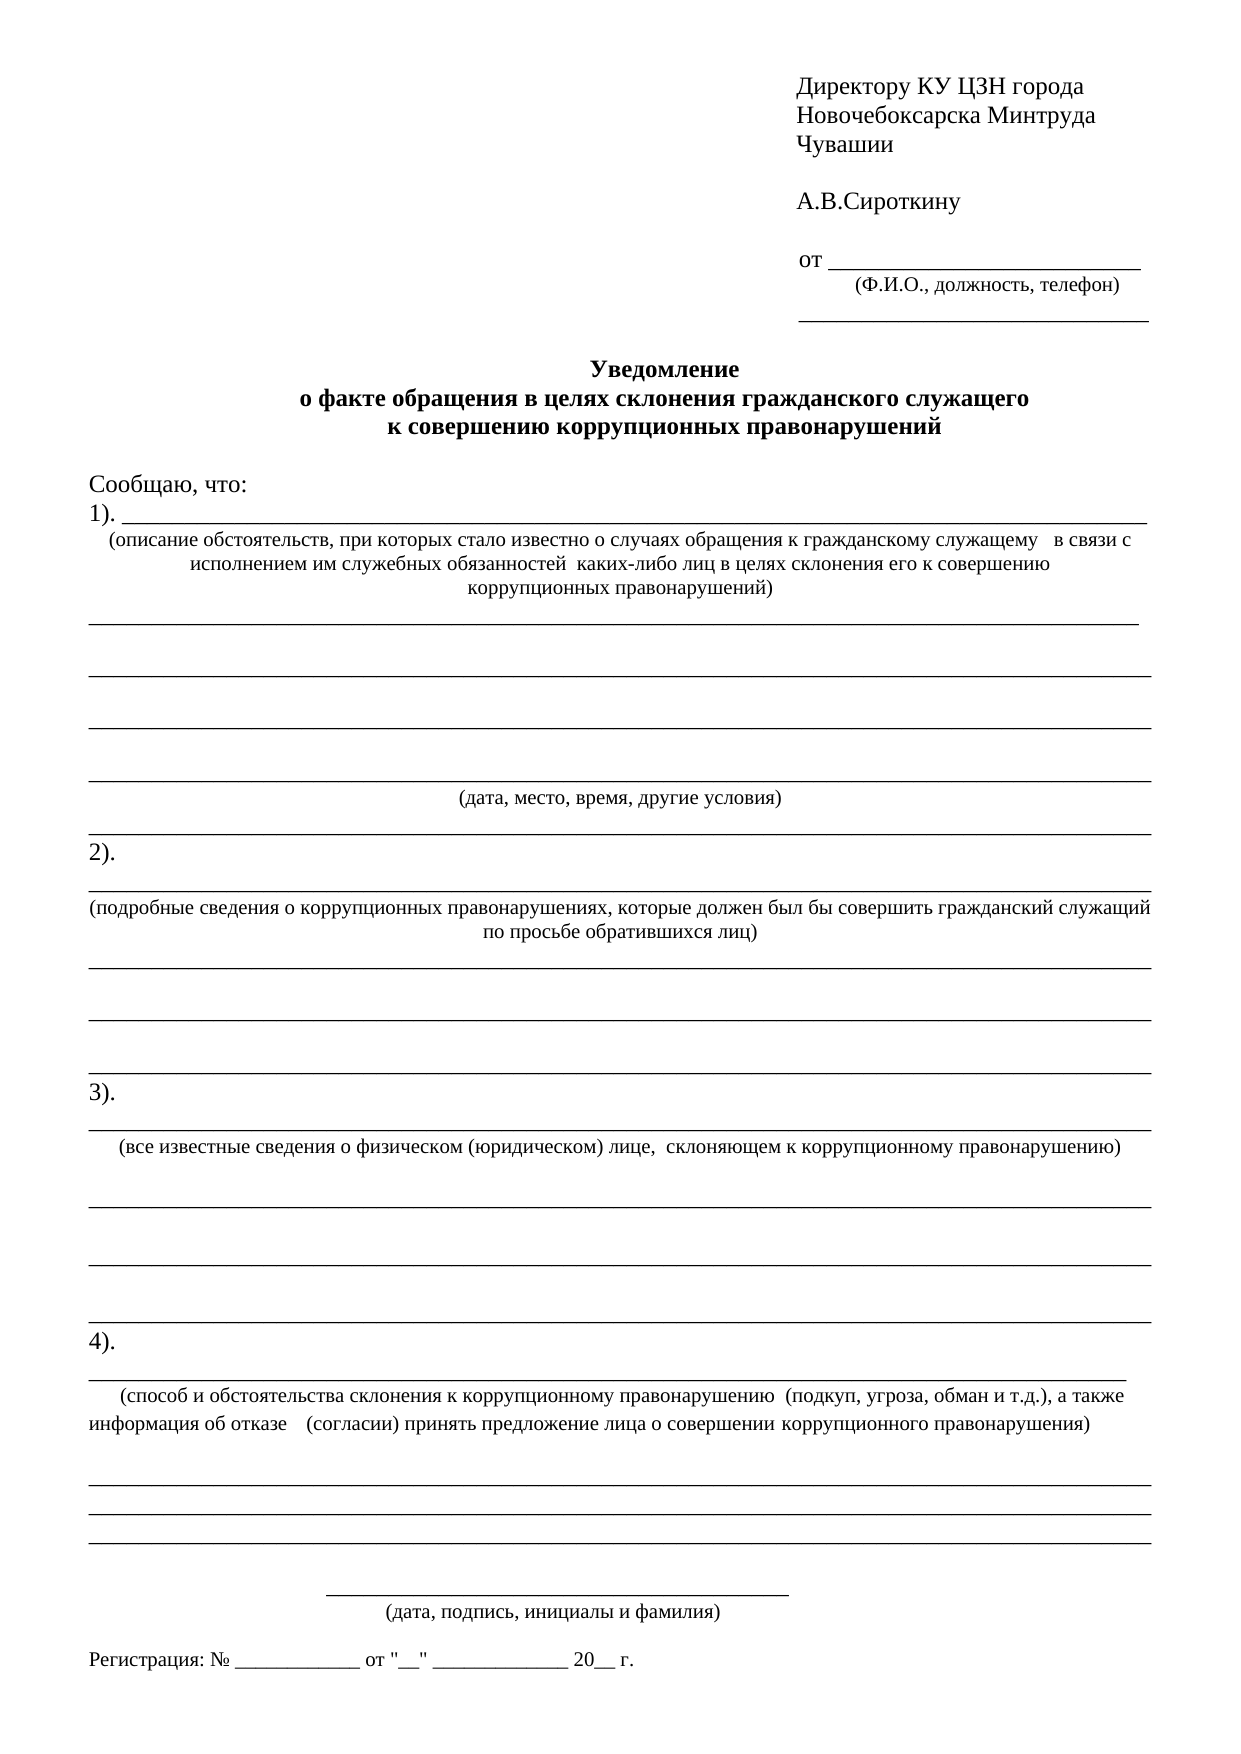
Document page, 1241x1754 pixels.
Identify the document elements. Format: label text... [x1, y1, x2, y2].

text (подробные сведения о коррупционных правонарушениях, которые должен был бы совершить гражданский служащий по просьбе обратившихся лиц) [88, 895, 1152, 943]
text (описание обстоятельств, при которых стало известно о случаях обращения к гражданскому служащему в связи с исполнением им служебных обязанностей каких-либо лиц в целях склонения его к совершению [88, 526, 1152, 574]
text _____________________________________________________________________________________ [88, 809, 1152, 837]
text Директору КУ ЦЗН города Новочебоксарска Минтруда Чувашии [796, 47, 1171, 157]
text (все известные сведения о физическом (юридическом) лице, склоняющем к коррупционному правонарушению) [88, 1134, 1152, 1158]
text ____________________________________________________________________________________ [88, 599, 1152, 627]
text коррупционных правонарушений) [88, 574, 1152, 599]
text о факте обращения в целях склонения гражданского служащего [177, 383, 1152, 411]
text (дата, место, время, другие условия) [88, 784, 1152, 809]
text _____________________________________________________________________________________ [88, 732, 1152, 784]
text (дата, подпись, инициалы и фамилия) [88, 1599, 1152, 1623]
text _____________________________________________________________________________________ [88, 1460, 1152, 1489]
text 2). _____________________________________________________________________________________ [88, 837, 1152, 895]
text (способ и обстоятельства склонения к коррупционному правонарушению (подкуп, угроза, обман и т.д.), а также информация об отказе (согласии) принять предложение лица о совершении коррупционного правонарушения) [88, 1383, 1152, 1436]
text _____________________________________________________________________________________ [88, 703, 1152, 732]
text _____________________________________ [88, 1570, 1152, 1599]
text (Ф.И.О., должность, телефон) [177, 272, 1152, 296]
text Уведомление [177, 354, 1152, 383]
text _____________________________________________________________________________________ [88, 1297, 1152, 1326]
text А.В.Сироткину [796, 186, 1152, 215]
text _____________________________________________________________________________________ [88, 1489, 1152, 1518]
text ____________________________ [177, 296, 1152, 325]
text 1). __________________________________________________________________________________ [88, 498, 1152, 526]
text Сообщаю, что: [88, 469, 1152, 498]
text к совершению коррупционных правонарушений [177, 411, 1152, 440]
text Регистрация: № ____________ от "__" _____________ 20__ г. [88, 1647, 1152, 1671]
text _____________________________________________________________________________________ [88, 1182, 1152, 1211]
text 3). [88, 1077, 1152, 1105]
text от _________________________ [177, 244, 1152, 272]
text _____________________________________________________________________________________ [88, 995, 1152, 1024]
text _____________________________________________________________________________________ [88, 1240, 1152, 1268]
text _____________________________________________________________________________________ [88, 651, 1152, 680]
text _____________________________________________________________________________________ [88, 1024, 1152, 1077]
text _____________________________________________________________________________________ [88, 1518, 1152, 1547]
text _____________________________________________________________________________________ [88, 1105, 1152, 1134]
text _____________________________________________________________________________________ [88, 943, 1152, 972]
text 4). ___________________________________________________________________________________ [88, 1326, 1152, 1383]
